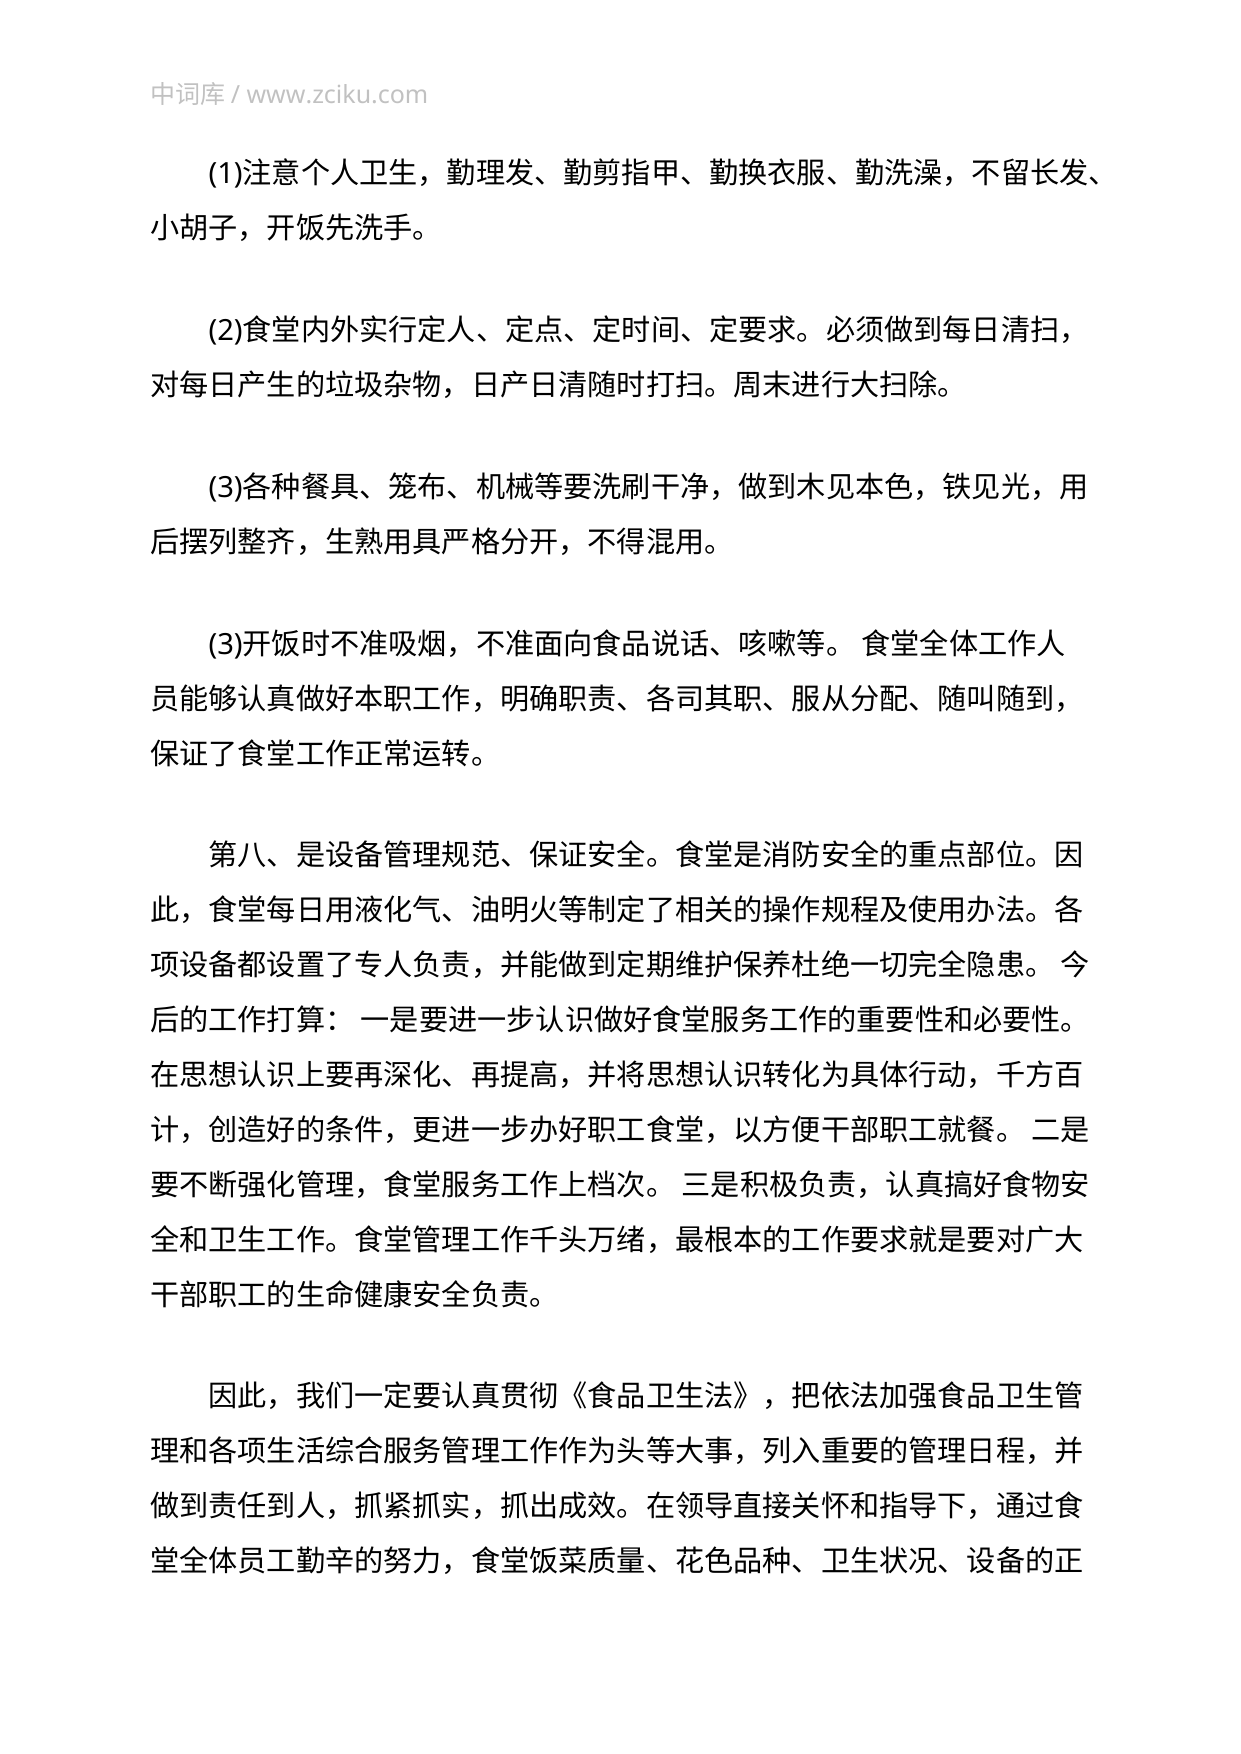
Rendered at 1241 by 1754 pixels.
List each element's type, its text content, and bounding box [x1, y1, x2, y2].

text 第八、是设备管理规范、保证安全。食堂是消防安全的重点部位。因此，食堂每日用液化气、油明火等制定了相关的操作规程及使用办法。各项设备都设置了专人负责，并能做到定期维护保养杜绝一切完全隐患。 今后的工作打算： 一是要进一步认识做好食堂服务工作的重要性和必要性。在思想认识上要再深化、再提高，并将思想认识转化为具体行动，千方百计，创造好的条件，更进一步办好职工食堂，以方便干部职工就餐。 二是要不断强化管理，食堂服务工作上档次。 三是积极负责，认真搞好食物安全和卫生工作。食堂管理工作千头万绪，最根本的工作要求就是要对广大干部职工的生命健康安全负责。 [150, 832, 1090, 1313]
text (3)各种餐具、笼布、机械等要洗刷干净，做到木见本色，铁见光，用后摆列整齐，生熟用具严格分开，不得混用。 [150, 463, 1090, 561]
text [150, 1373, 1090, 1580]
text (3)开饭时不准吸烟，不准面向食品说话、咳嗽等。 食堂全体工作人员能够认真做好本职工作，明确职责、各司其职、服从分配、随叫随到，保证了食堂工作正常运转。 [150, 620, 1090, 772]
text (2)食堂内外实行定人、定点、定时间、定要求。必须做到每日清扫，对每日产生的垃圾杂物，日产日清随时打扫。周末进行大扫除。 [150, 307, 1090, 404]
text (1)注意个人卫生，勤理发、勤剪指甲、勤换衣服、勤洗澡，不留长发、小胡子，开饭先洗手。 [150, 150, 1090, 247]
